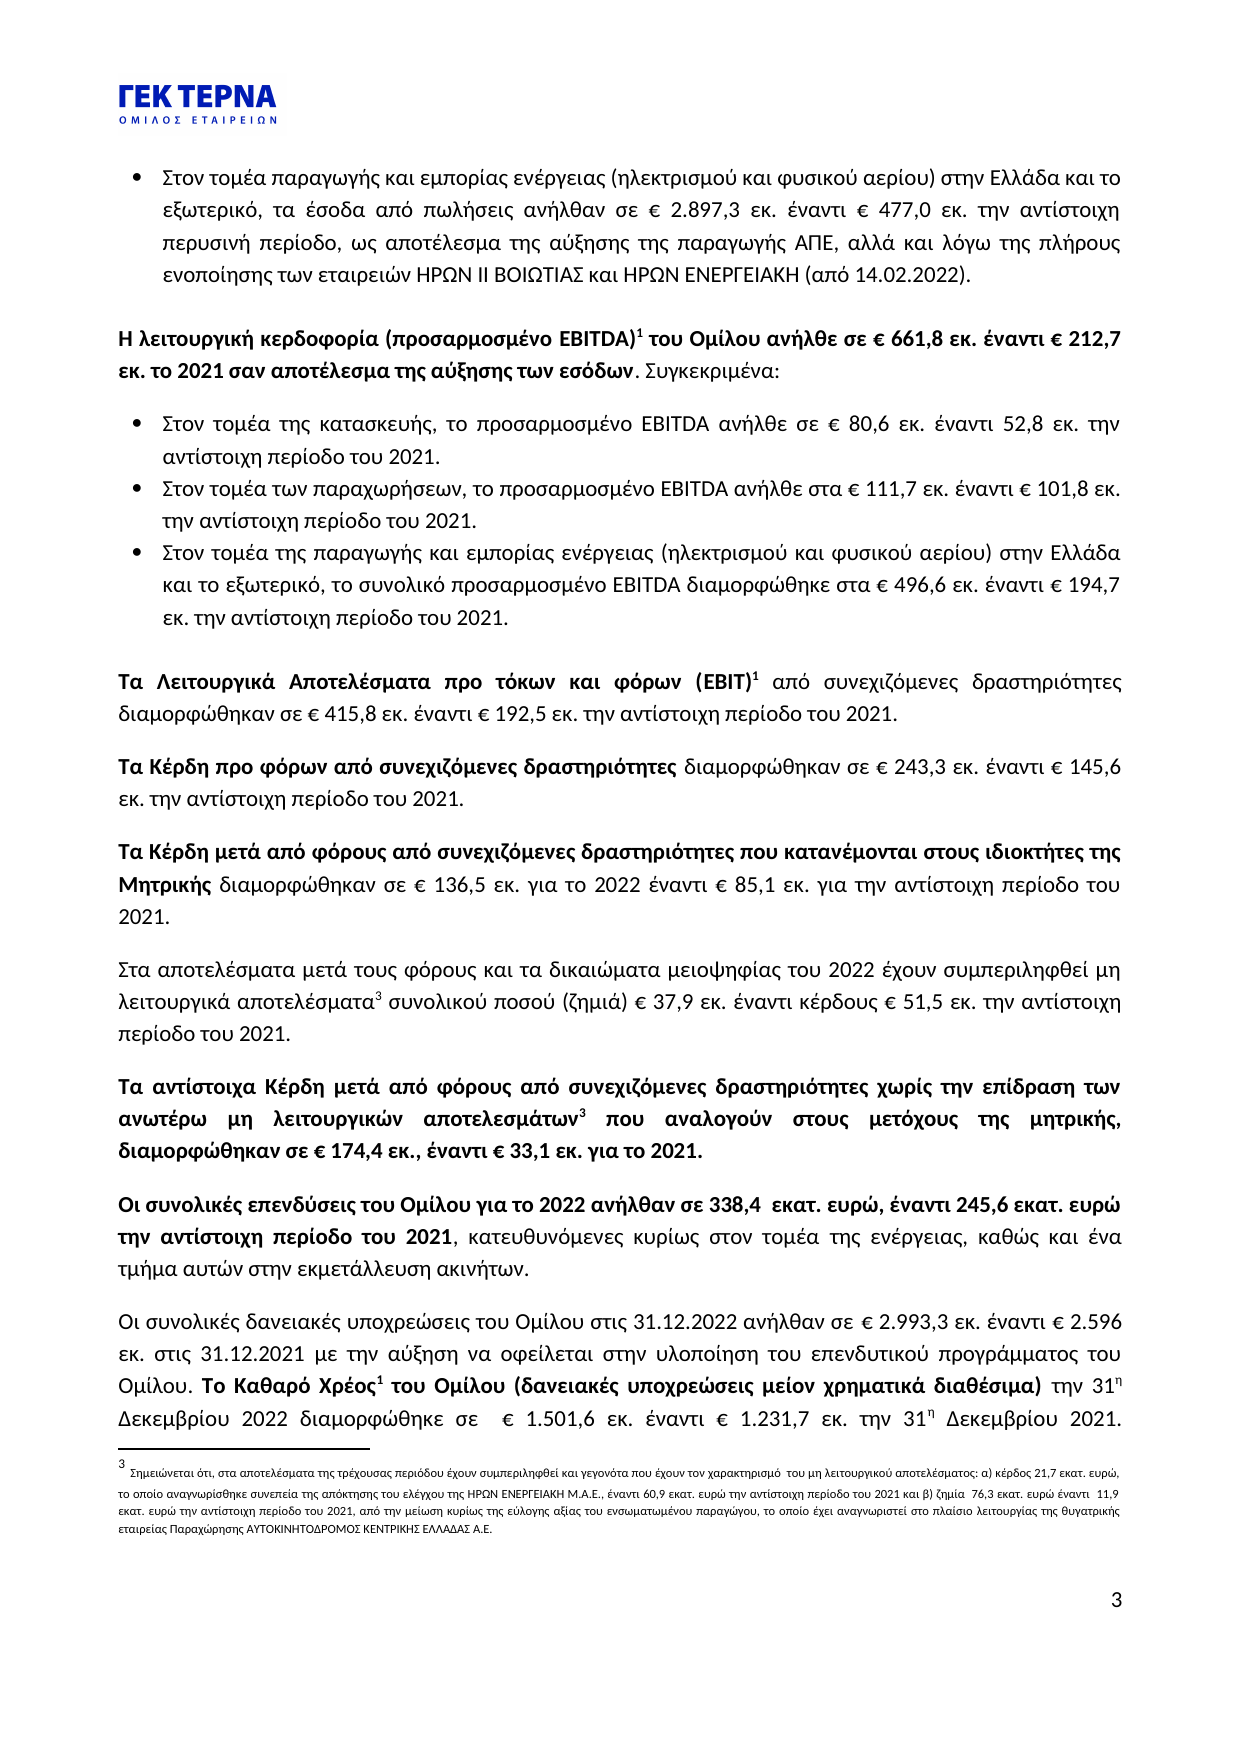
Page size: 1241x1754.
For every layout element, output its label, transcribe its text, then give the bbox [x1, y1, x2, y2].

text Τα Κέρδη προ φόρων από συνεχιζόμενες δραστηριότητες διαμορφώθηκαν σε € 243,3 εκ. έναντι € 145,6 εκ. την αντίστοιχη περίοδο του 2021. [118, 752, 1122, 812]
list Στον τομέα της παραγωγής και εμπορίας ενέργειας (ηλεκτρισμού και φυσικού αερίου) στην Ελλάδα και το εξωτερικό, το συνολικό προσαρμοσμένο EBITDA διαμορφώθηκε στα € 496,6 εκ. έναντι € 194,7 εκ. την αντίστοιχη περίοδο του 2021. [133, 538, 1122, 631]
list Στον τομέα της κατασκευής, το προσαρμοσμένο EBITDA ανήλθε σε € 80,6 εκ. έναντι 52,8 εκ. την αντίστοιχη περίοδο του 2021. [133, 409, 1122, 470]
text Στα αποτελέσματα μετά τους φόρους και τα δικαιώματα μειοψηφίας του 2022 έχουν συμπεριληφθεί μη λειτουργικά αποτελέσματα συνολικού ποσού (ζημιά) € 37,9 εκ. έναντι κέρδους € 51,5 εκ. την αντίστοιχη περίοδο του 2021. [118, 955, 1122, 1047]
list Στον τομέα των παραχωρήσεων, το προσαρμοσμένο EBITDA ανήλθε στα € 111,7 εκ. έναντι € 101,8 εκ. την αντίστοιχη περίοδο του 2021. [133, 474, 1122, 534]
text Τα Κέρδη μετά από φόρους από συνεχιζόμενες δραστηριότητες που κατανέμονται στους ιδιοκτήτες της Μητρικής διαμορφώθηκαν σε € 136,5 εκ. για το 2022 έναντι € 85,1 εκ. για την αντίστοιχη περίοδο του 2021. [118, 837, 1122, 930]
text Οι συνολικές επενδύσεις του Ομίλου για το 2022 ανήλθαν σε 338,4 εκατ. ευρώ, έναντι 245,6 εκατ. ευρώ την αντίστοιχη περίοδο του 2021, κατευθυνόμενες κυρίως στον τομέα της ενέργειας, καθώς και ένα τμήμα αυτών στην εκμετάλλευση ακινήτων. [118, 1190, 1122, 1282]
picture [118, 73, 288, 136]
text Τα Λειτουργικά Αποτελέσματα προ τόκων και φόρων (EBIT)1 από συνεχιζόμενες δραστηριότητες διαμορφώθηκαν σε € 415,8 εκ. έναντι € 192,5 εκ. την αντίστοιχη περίοδο του 2021. [118, 667, 1122, 727]
list Στον τομέα παραγωγής και εμπορίας ενέργειας (ηλεκτρισμού και φυσικού αερίου) στην Ελλάδα και το εξωτερικό, τα έσοδα από πωλήσεις ανήλθαν σε € 2.897,3 εκ. έναντι € 477,0 εκ. την αντίστοιχη περυσινή περίοδο, ως αποτέλεσμα της αύξησης της παραγωγής ΑΠΕ, αλλά και λόγω της πλήρους ενοποίησης των εταιρειών ΗΡΩΝ ΙΙ ΒΟΙΩΤΙΑΣ και ΗΡΩΝ ΕΝΕΡΓΕΙΑΚΗ (από 14.02.2022). [133, 163, 1122, 288]
text Η λειτουργική κερδοφορία (προσαρμοσμένο EBITDA)1 του Ομίλου ανήλθε σε € 661,8 εκ. έναντι € 212,7 εκ. το 2021 σαν αποτέλεσμα της αύξησης των εσόδων. Συγκεκριμένα: [118, 324, 1122, 384]
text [118, 1307, 1122, 1432]
text Τα αντίστοιχα Κέρδη μετά από φόρους από συνεχιζόμενες δραστηριότητες χωρίς την επίδραση των ανωτέρω μη λειτουργικών αποτελεσμάτων3 που αναλογούν στους μετόχους της μητρικής, διαμορφώθηκαν σε € 174,4 εκ., έναντι € 33,1 εκ. για το 2021. [118, 1072, 1122, 1165]
